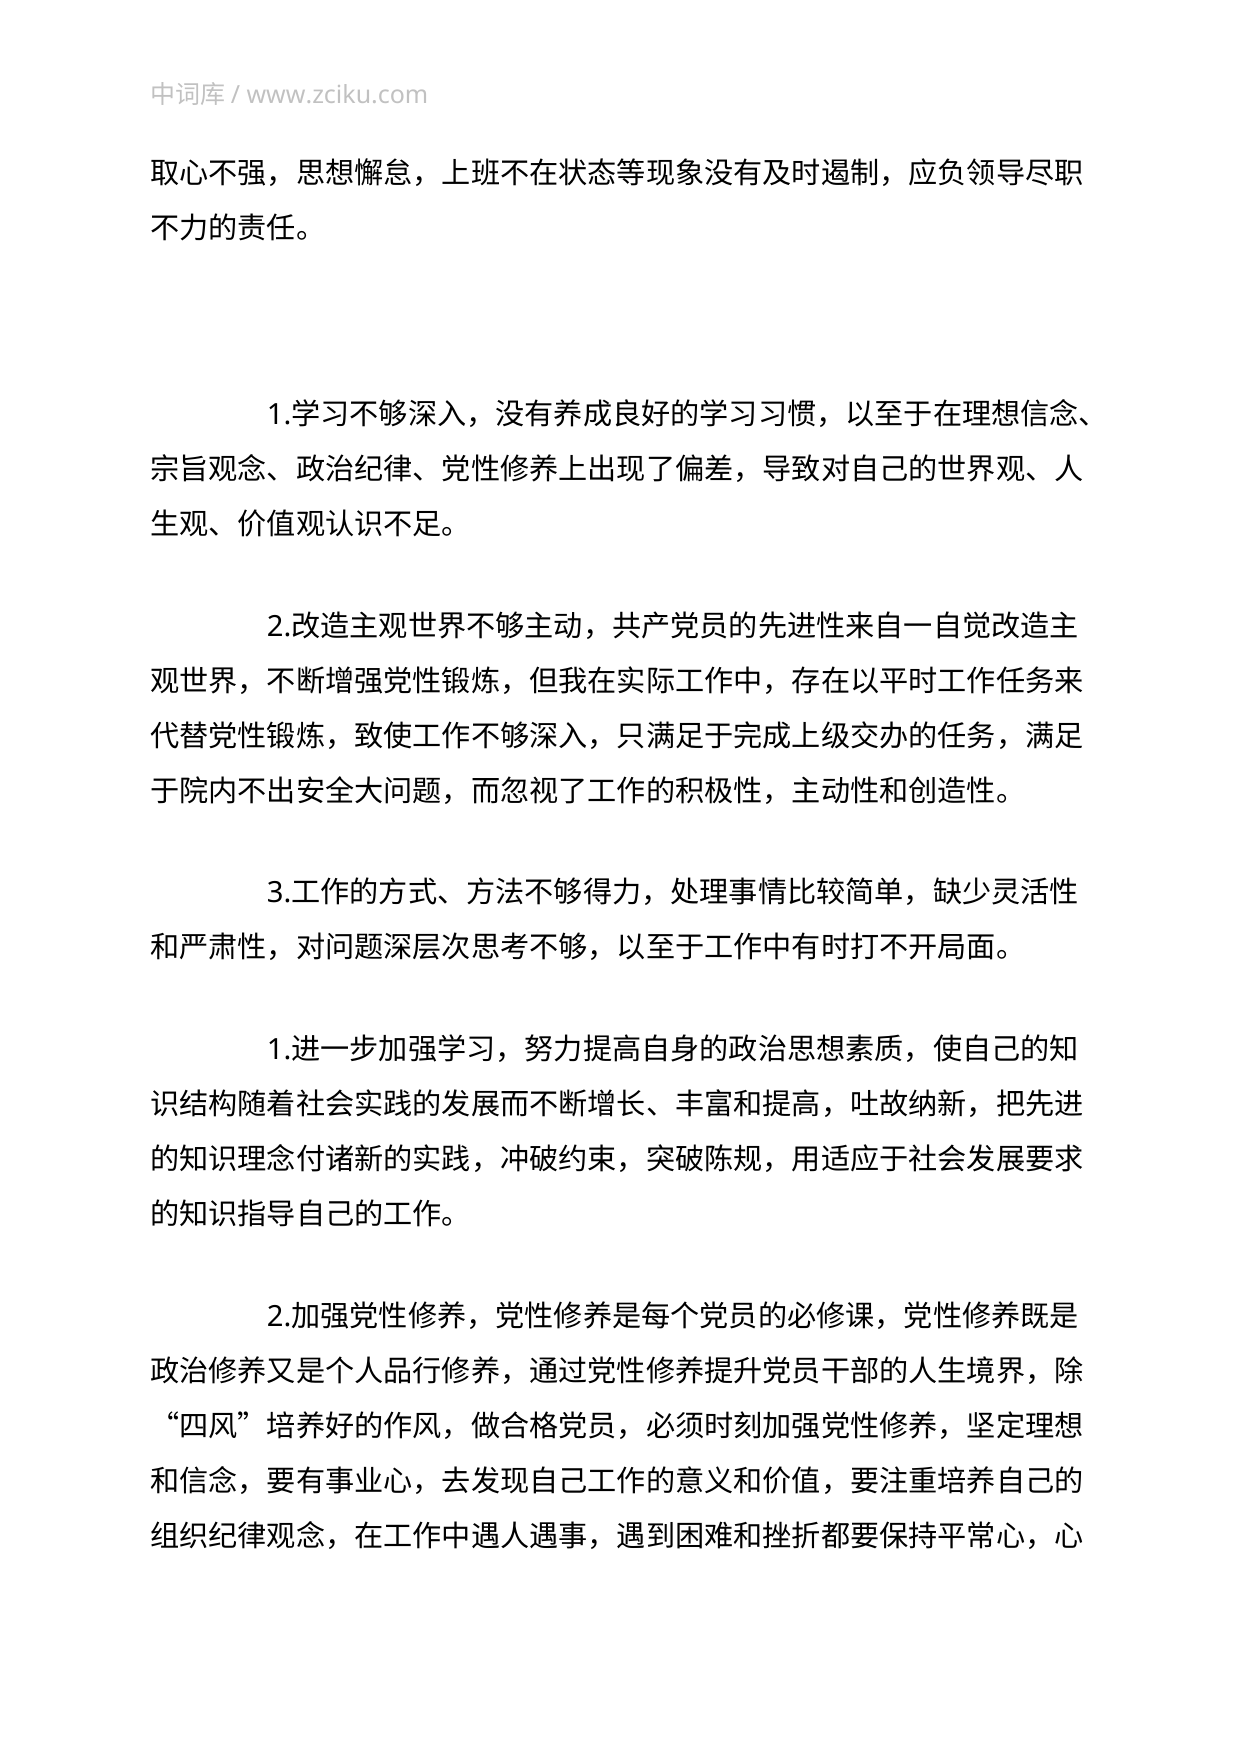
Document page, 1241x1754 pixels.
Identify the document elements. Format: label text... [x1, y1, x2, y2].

text 2.改造主观世界不够主动，共产党员的先进性来自一自觉改造主观世界，不断增强党性锻炼，但我在实际工作中，存在以平时工作任务来代替党性锻炼，致使工作不够深入，只满足于完成上级交办的任务，满足于院内不出安全大问题，而忽视了工作的积极性，主动性和创造性。 [150, 602, 1090, 809]
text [150, 1292, 1090, 1554]
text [150, 150, 1090, 247]
text 1.学习不够深入，没有养成良好的学习习惯，以至于在理想信念、宗旨观念、政治纪律、党性修养上出现了偏差，导致对自己的世界观、人生观、价值观认识不足。 [150, 391, 1090, 543]
text 1.进一步加强学习，努力提高自身的政治思想素质，使自己的知识结构随着社会实践的发展而不断增长、丰富和提高，吐故纳新，把先进的知识理念付诸新的实践，冲破约束，突破陈规，用适应于社会发展要求的知识指导自己的工作。 [150, 1026, 1090, 1233]
text 3.工作的方式、方法不够得力，处理事情比较简单，缺少灵活性和严肃性，对问题深层次思考不够，以至于工作中有时打不开局面。 [150, 869, 1090, 966]
